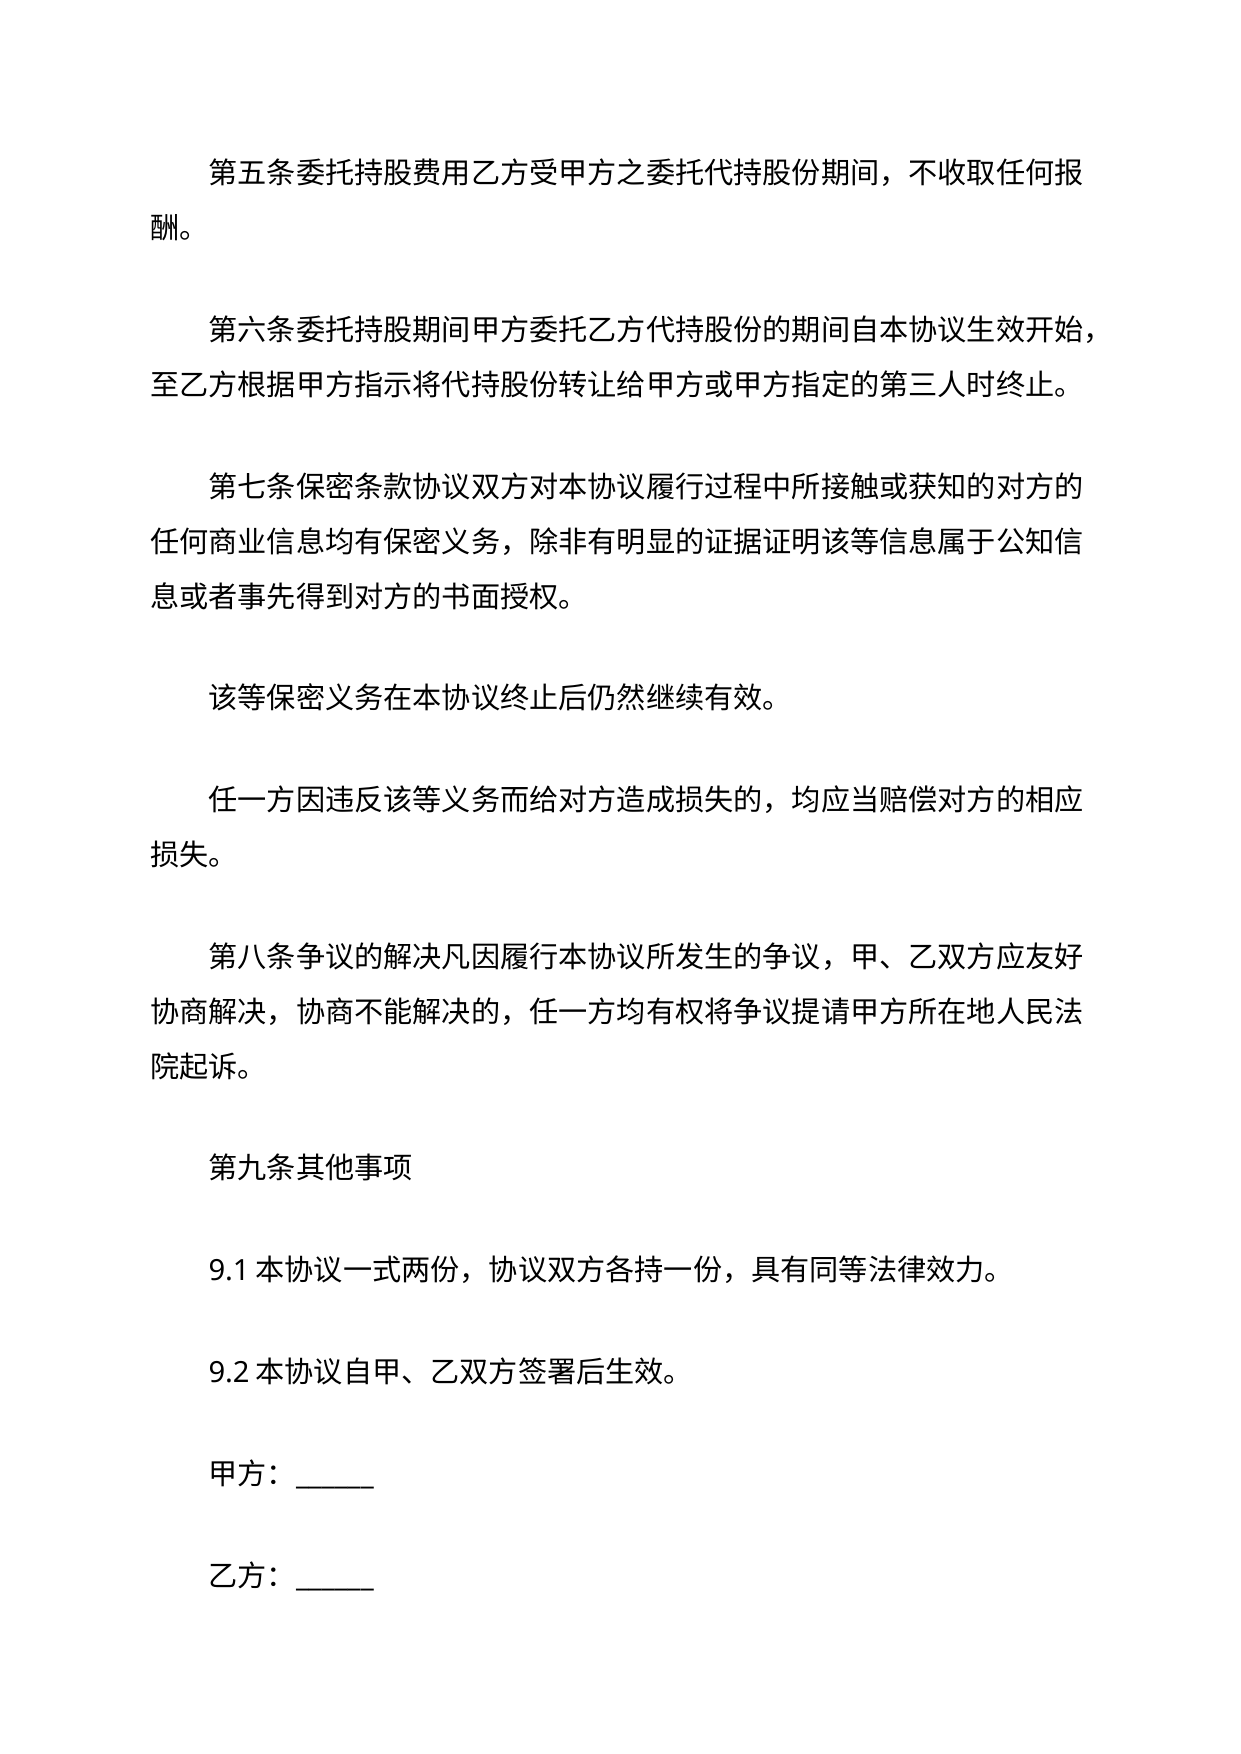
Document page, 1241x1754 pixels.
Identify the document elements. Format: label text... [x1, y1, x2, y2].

text 第八条争议的解决凡因履行本协议所发生的争议，甲、乙双方应友好协商解决，协商不能解决的，任一方均有权将争议提请甲方所在地人民法院起诉。 [150, 933, 1090, 1085]
text 第五条委托持股费用乙方受甲方之委托代持股份期间，不收取任何报酬。 [150, 150, 1090, 247]
text 任一方因违反该等义务而给对方造成损失的，均应当赔偿对方的相应损失。 [150, 777, 1090, 874]
text 甲方：______ [150, 1451, 1090, 1493]
text 该等保密义务在本协议终止后仍然继续有效。 [150, 675, 1090, 717]
text 第七条保密条款协议双方对本协议履行过程中所接触或获知的对方的任何商业信息均有保密义务，除非有明显的证据证明该等信息属于公知信息或者事先得到对方的书面授权。 [150, 463, 1090, 615]
text 第九条其他事项 [150, 1145, 1090, 1187]
text 9.2本协议自甲、乙双方签署后生效。 [150, 1349, 1090, 1391]
text 9.1本协议一式两份，协议双方各持一份，具有同等法律效力。 [150, 1247, 1090, 1289]
text 乙方：______ [150, 1553, 1090, 1595]
text 第六条委托持股期间甲方委托乙方代持股份的期间自本协议生效开始，至乙方根据甲方指示将代持股份转让给甲方或甲方指定的第三人时终止。 [150, 307, 1090, 404]
